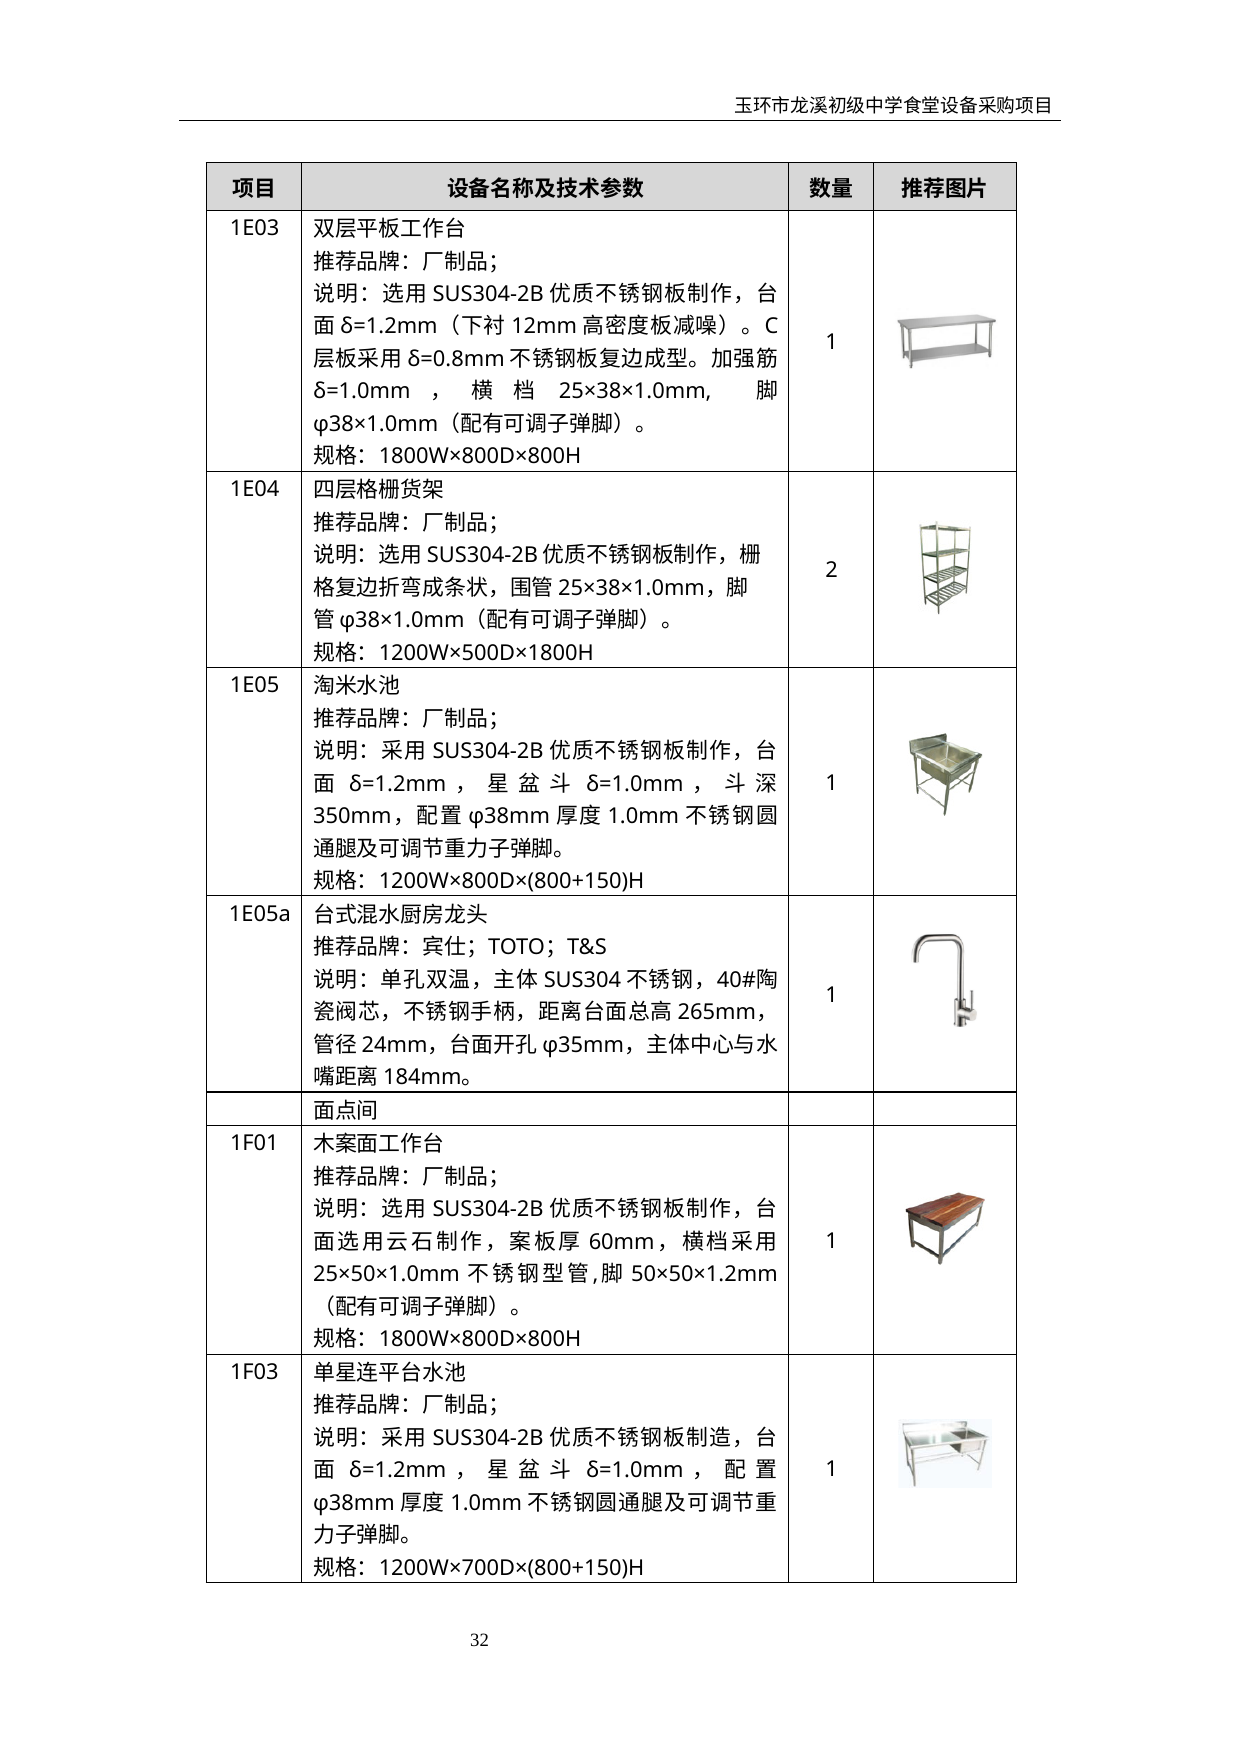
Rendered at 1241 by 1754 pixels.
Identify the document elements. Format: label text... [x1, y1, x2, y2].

table_cell 1 [789, 896, 873, 1091]
table_cell [789, 1093, 873, 1125]
picture [907, 732, 983, 816]
table_cell [874, 1355, 1016, 1582]
table_cell [874, 472, 1016, 667]
table_cell [874, 1126, 1016, 1353]
table_cell 1F03 [207, 1355, 301, 1582]
picture [898, 1419, 992, 1488]
table_cell 1E04 [207, 472, 301, 667]
table_cell 木案面工作台 推荐品牌：厂制品； 说明：选用SUS304-2B优质不锈钢板制作，台面选用云石制作，案板厚60mm，横档采用25×50×1.0mm不锈钢型管,脚50×50×1.2mm（配有可调子弹脚）。 规格：1800W×800D×800H [302, 1126, 788, 1353]
table_cell 台式混水厨房龙头 推荐品牌：宾仕；TOTO；T&S 说明：单孔双温，主体SUS304不锈钢，40#陶瓷阀芯，不锈钢手柄，距离台面总高265mm，管径24mm，台面开孔φ35mm，主体中心与水嘴距离184mm。 [302, 896, 788, 1091]
table_cell [874, 211, 1016, 471]
table_header 项目 [207, 163, 301, 210]
table_cell 2 [789, 472, 873, 667]
table_cell [874, 668, 1016, 895]
table_header 推荐图片 [874, 163, 1016, 210]
table_cell [207, 1093, 301, 1125]
table_cell 1E05a [207, 896, 301, 1091]
table_cell 1 [789, 1355, 873, 1582]
table_header 设备名称及技术参数 [302, 163, 788, 210]
table_cell 单星连平台水池 推荐品牌：厂制品； 说明：采用SUS304-2B优质不锈钢板制造，台面δ=1.2mm，星盆斗δ=1.0mm，配置φ38mm厚度1.0mm不锈钢圆通腿及可调节重力子弹脚。 规格：1200W×700D×(800+150)H [302, 1355, 788, 1582]
picture [907, 928, 983, 1029]
table_cell 淘米水池 推荐品牌：厂制品； 说明：采用SUS304-2B优质不锈钢板制作，台面δ=1.2mm，星盆斗δ=1.0mm，斗深350mm，配置φ38mm厚度1.0mm不锈钢圆通腿及可调节重力子弹脚。 规格：1200W×800D×(800+150)H [302, 668, 788, 895]
table_cell 1 [789, 1126, 873, 1353]
table_cell 1F01 [207, 1126, 301, 1353]
picture [891, 308, 999, 373]
table_cell 双层平板工作台 推荐品牌：厂制品； 说明：选用SUS304-2B优质不锈钢板制作，台面δ=1.2mm（下衬12mm高密度板减噪）。C层板采用δ=0.8mm不锈钢板复边成型。加强筋δ=1.0mm，横档25×38×1.0mm, 脚φ38×1.0mm（配有可调子弹脚）。 规格：1800W×800D×800H [302, 211, 788, 471]
table_cell 四层格栅货架 推荐品牌：厂制品； 说明：选用SUS304-2B优质不锈钢板制作，栅格复边折弯成条状，围管25×38×1.0mm，脚管φ38×1.0mm（配有可调子弹脚）。 规格：1200W×500D×1800H [302, 472, 788, 667]
table_cell 面点间 [302, 1093, 788, 1125]
table_header 数量 [789, 163, 873, 210]
table_cell [874, 896, 1016, 1091]
table_cell [874, 1093, 1016, 1125]
picture [903, 1191, 987, 1266]
picture [918, 520, 972, 615]
table_cell 1 [789, 211, 873, 471]
table_cell 1E03 [207, 211, 301, 471]
table_cell 1E05 [207, 668, 301, 895]
table_cell 1 [789, 668, 873, 895]
